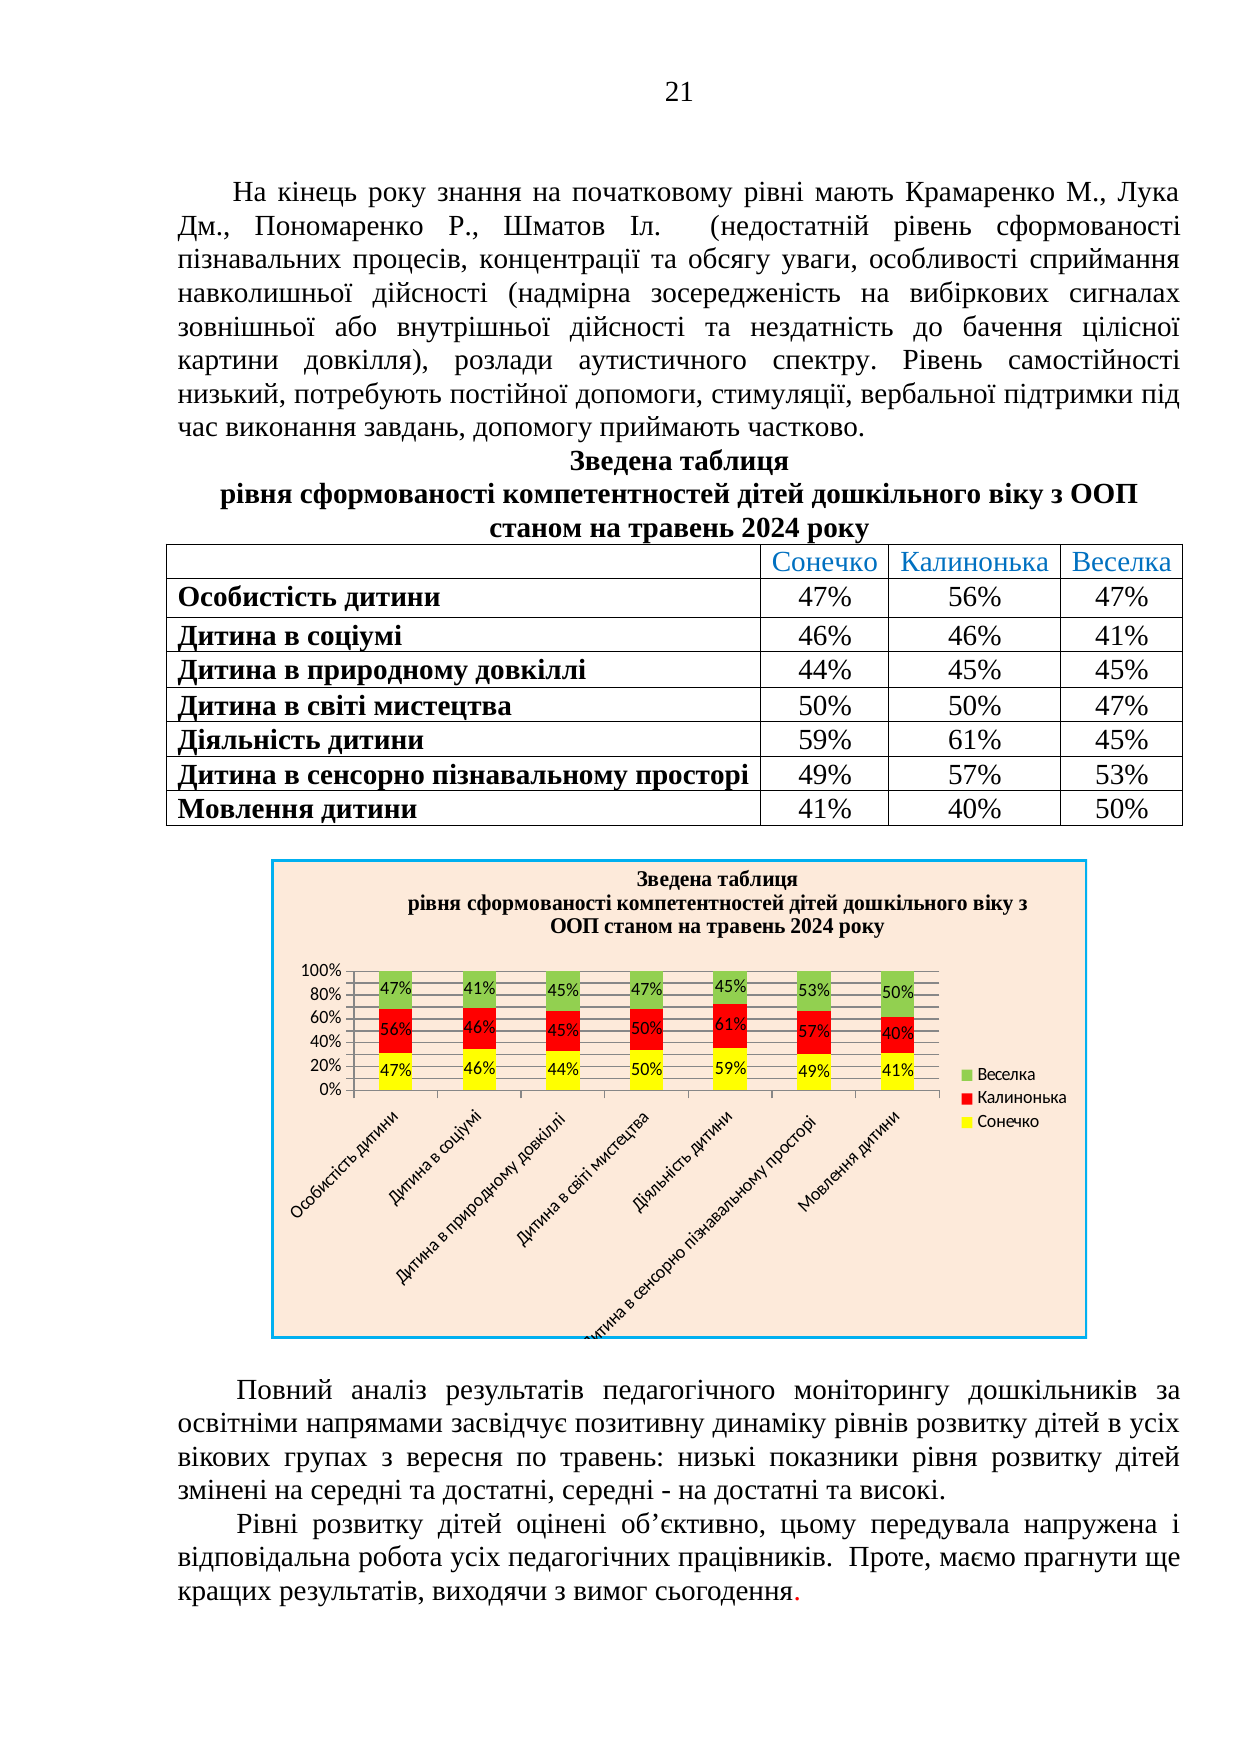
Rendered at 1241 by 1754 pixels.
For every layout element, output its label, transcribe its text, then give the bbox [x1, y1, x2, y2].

table_cell 41% [761, 791, 888, 825]
table_cell 45% [1061, 722, 1182, 756]
table_cell 44% [761, 652, 888, 687]
text На кінець року знання на початковому рівні мають Крамаренко М., Лука Дм., Пономаренко Р., Шматов Іл. (недостатній рівень сформованості пізнавальних процесів, концентрації та обсягу уваги, особливості сприймання навколишньої дійсності (надмірна зосередженість на вибіркових сигналах зовнішньої або внутрішньої дійсності та нездатність до бачення цілісної картини довкілля), розлади аутистичного спектру. Рівень самостійності низький, потребують постійної допомоги, стимуляції, вербальної підтримки під час виконання завдань, допомогу приймають частково. [177, 174, 1181, 443]
list Повний аналіз результатів педагогічного моніторингу дошкільників за освітніми напрямами засвідчує позитивну динаміку рівнів розвитку дітей в усіх вікових групах з вересня по травень: низькі показники рівня розвитку дітей змінені на середні та достатні, середні - на достатні та високі. [177, 1372, 1181, 1506]
table_cell Дитина в світі мистецтва [167, 688, 760, 721]
table_header Веселка [1061, 545, 1182, 578]
table_header Сонечко [761, 545, 888, 578]
table_header [167, 545, 760, 578]
table_cell 50% [889, 688, 1060, 721]
text рівня сформованості компетентностей дітей дошкільного віку з ООП станом на травень 2024 року [177, 476, 1181, 543]
table_cell 61% [889, 722, 1060, 756]
text Зведена таблиця [177, 443, 1181, 476]
table_cell 53% [1061, 757, 1182, 790]
table_cell Дитина в соціумі [167, 618, 760, 651]
table_header Калинонька [889, 545, 1060, 578]
list Рівні розвитку дітей оцінені об’єктивно, цьому передувала напружена і відповідальна робота усіх педагогічних працівників. Проте, маємо прагнути ще кращих результатів, виходячи з вимог сьогодення. [177, 1506, 1181, 1607]
table_cell 59% [761, 722, 888, 756]
table_cell Дитина в природному довкіллі [167, 652, 760, 687]
table_cell 50% [761, 688, 888, 721]
table_cell 50% [1061, 791, 1182, 825]
table_cell 41% [1061, 618, 1182, 651]
table_cell Особистість дитини [167, 579, 760, 617]
table_cell 45% [889, 652, 1060, 687]
table_cell 47% [761, 579, 888, 617]
table_cell Мовлення дитини [167, 791, 760, 825]
table_cell 46% [761, 618, 888, 651]
table_cell Дитина в сенсорно пізнавальному просторі [167, 757, 760, 790]
table_cell 47% [1061, 688, 1182, 721]
table_cell 45% [1061, 652, 1182, 687]
table_cell 57% [889, 757, 1060, 790]
table_cell 46% [889, 618, 1060, 651]
table_cell 49% [761, 757, 888, 790]
table_cell 47% [1061, 579, 1182, 617]
table_cell 40% [889, 791, 1060, 825]
table_cell Діяльність дитини [167, 722, 760, 756]
table_cell 56% [889, 579, 1060, 617]
